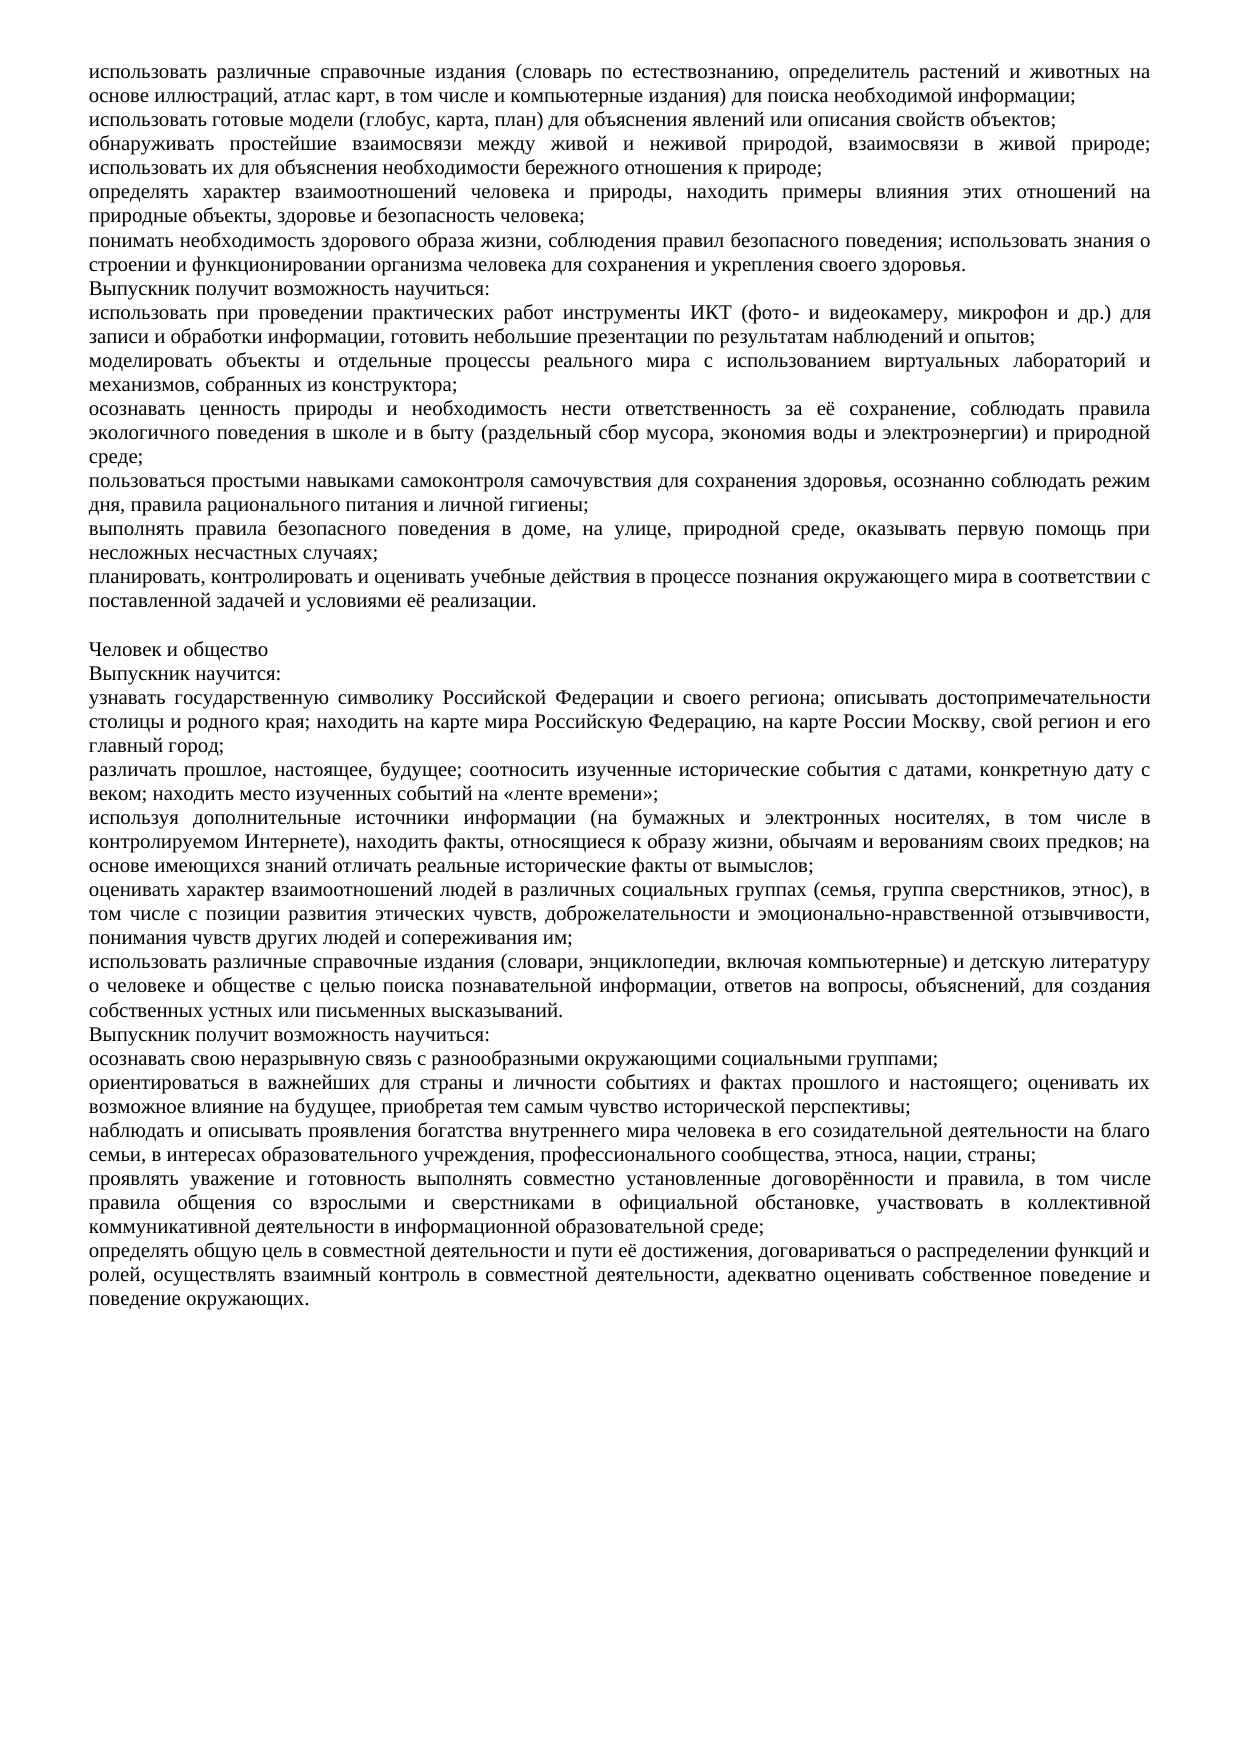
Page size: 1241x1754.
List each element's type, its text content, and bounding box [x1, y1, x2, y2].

text выполнять правила безопасного поведения в доме, на улице, природной среде, оказывать первую помощь при несложных несчастных случаях; [89, 516, 1152, 564]
text использовать готовые модели (глобус, карта, план) для объяснения явлений или описания свойств объектов; [89, 107, 1152, 131]
text оценивать характер взаимоотношений людей в различных социальных группах (семья, группа сверстников, этнос), в том числе с позиции развития этических чувств, доброжелательности и эмоционально-нравственной отзывчивости, понимания чувств других людей и сопереживания им; [89, 877, 1152, 949]
text Человек и общество [89, 637, 1152, 661]
text осознавать ценность природы и необходимость нести ответственность за её сохранение, соблюдать правила экологичного поведения в школе и в быту (раздельный сбор мусора, экономия воды и электроэнергии) и природной среде; [89, 396, 1152, 468]
text наблюдать и описывать проявления богатства внутреннего мира человека в его созидательной деятельности на благо семьи, в интересах образовательного учреждения, профессионального сообщества, этноса, нации, страны; [89, 1118, 1152, 1166]
text Выпускник научится: [89, 661, 1152, 685]
text узнавать государственную символику Российской Федерации и своего региона; описывать достопримечательности столицы и родного края; находить на карте мира Российскую Федерацию, на карте России Москву, свой регион и его главный город; [89, 685, 1152, 757]
text осознавать свою неразрывную связь с разнообразными окружающими социальными группами; [89, 1046, 1152, 1070]
text Выпускник получит возможность научиться: [89, 1022, 1152, 1046]
text пользоваться простыми навыками самоконтроля самочувствия для сохранения здоровья, осознанно соблюдать режим дня, правила рационального питания и личной гигиены; [89, 468, 1152, 516]
text Выпускник получит возможность научиться: [89, 276, 1152, 300]
text используя дополнительные источники информации (на бумажных и электронных носителях, в том числе в контролируемом Интернете), находить факты, относящиеся к образу жизни, обычаям и верованиям своих предков; на основе имеющихся знаний отличать реальные исторические факты от вымыслов; [89, 805, 1152, 877]
text различать прошлое, настоящее, будущее; соотносить изученные исторические события с датами, конкретную дату с веком; находить место изученных событий на «ленте времени»; [89, 757, 1152, 805]
text использовать различные справочные издания (словарь по естествознанию, определитель растений и животных на основе иллюстраций, атлас карт, в том числе и компьютерные издания) для поиска необходимой информации; [89, 59, 1152, 107]
text планировать, контролировать и оценивать учебные действия в процессе познания окружающего мира в соответствии с поставленной задачей и условиями её реализации. [89, 564, 1152, 612]
text определять характер взаимоотношений человека и природы, находить примеры влияния этих отношений на природные объекты, здоровье и безопасность человека; [89, 179, 1152, 227]
text использовать различные справочные издания (словари, энциклопедии, включая компьютерные) и детскую литературу о человеке и обществе с целью поиска познавательной информации, ответов на вопросы, объяснений, для создания собственных устных или письменных высказываний. [89, 949, 1152, 1022]
text понимать необходимость здорового образа жизни, соблюдения правил безопасного поведения; использовать знания о строении и функционировании организма человека для сохранения и укрепления своего здоровья. [89, 227, 1152, 276]
text определять общую цель в совместной деятельности и пути её достижения, договариваться о распределении функций и ролей, осуществлять взаимный контроль в совместной деятельности, адекватно оценивать собственное поведение и поведение окружающих. [89, 1238, 1152, 1310]
text использовать при проведении практических работ инструменты ИКТ (фото- и видеокамеру, микрофон и др.) для записи и обработки информации, готовить небольшие презентации по результатам наблюдений и опытов; [89, 300, 1152, 348]
text обнаруживать простейшие взаимосвязи между живой и неживой природой, взаимосвязи в живой природе; использовать их для объяснения необходимости бережного отношения к природе; [89, 131, 1152, 179]
text моделировать объекты и отдельные процессы реального мира с использованием виртуальных лабораторий и механизмов, собранных из конструктора; [89, 348, 1152, 396]
text ориентироваться в важнейших для страны и личности событиях и фактах прошлого и настоящего; оценивать их возможное влияние на будущее, приобретая тем самым чувство исторической перспективы; [89, 1070, 1152, 1118]
text проявлять уважение и готовность выполнять совместно установленные договорённости и правила, в том числе правила общения со взрослыми и сверстниками в официальной обстановке, участвовать в коллективной коммуникативной деятельности в информационной образовательной среде; [89, 1166, 1152, 1238]
